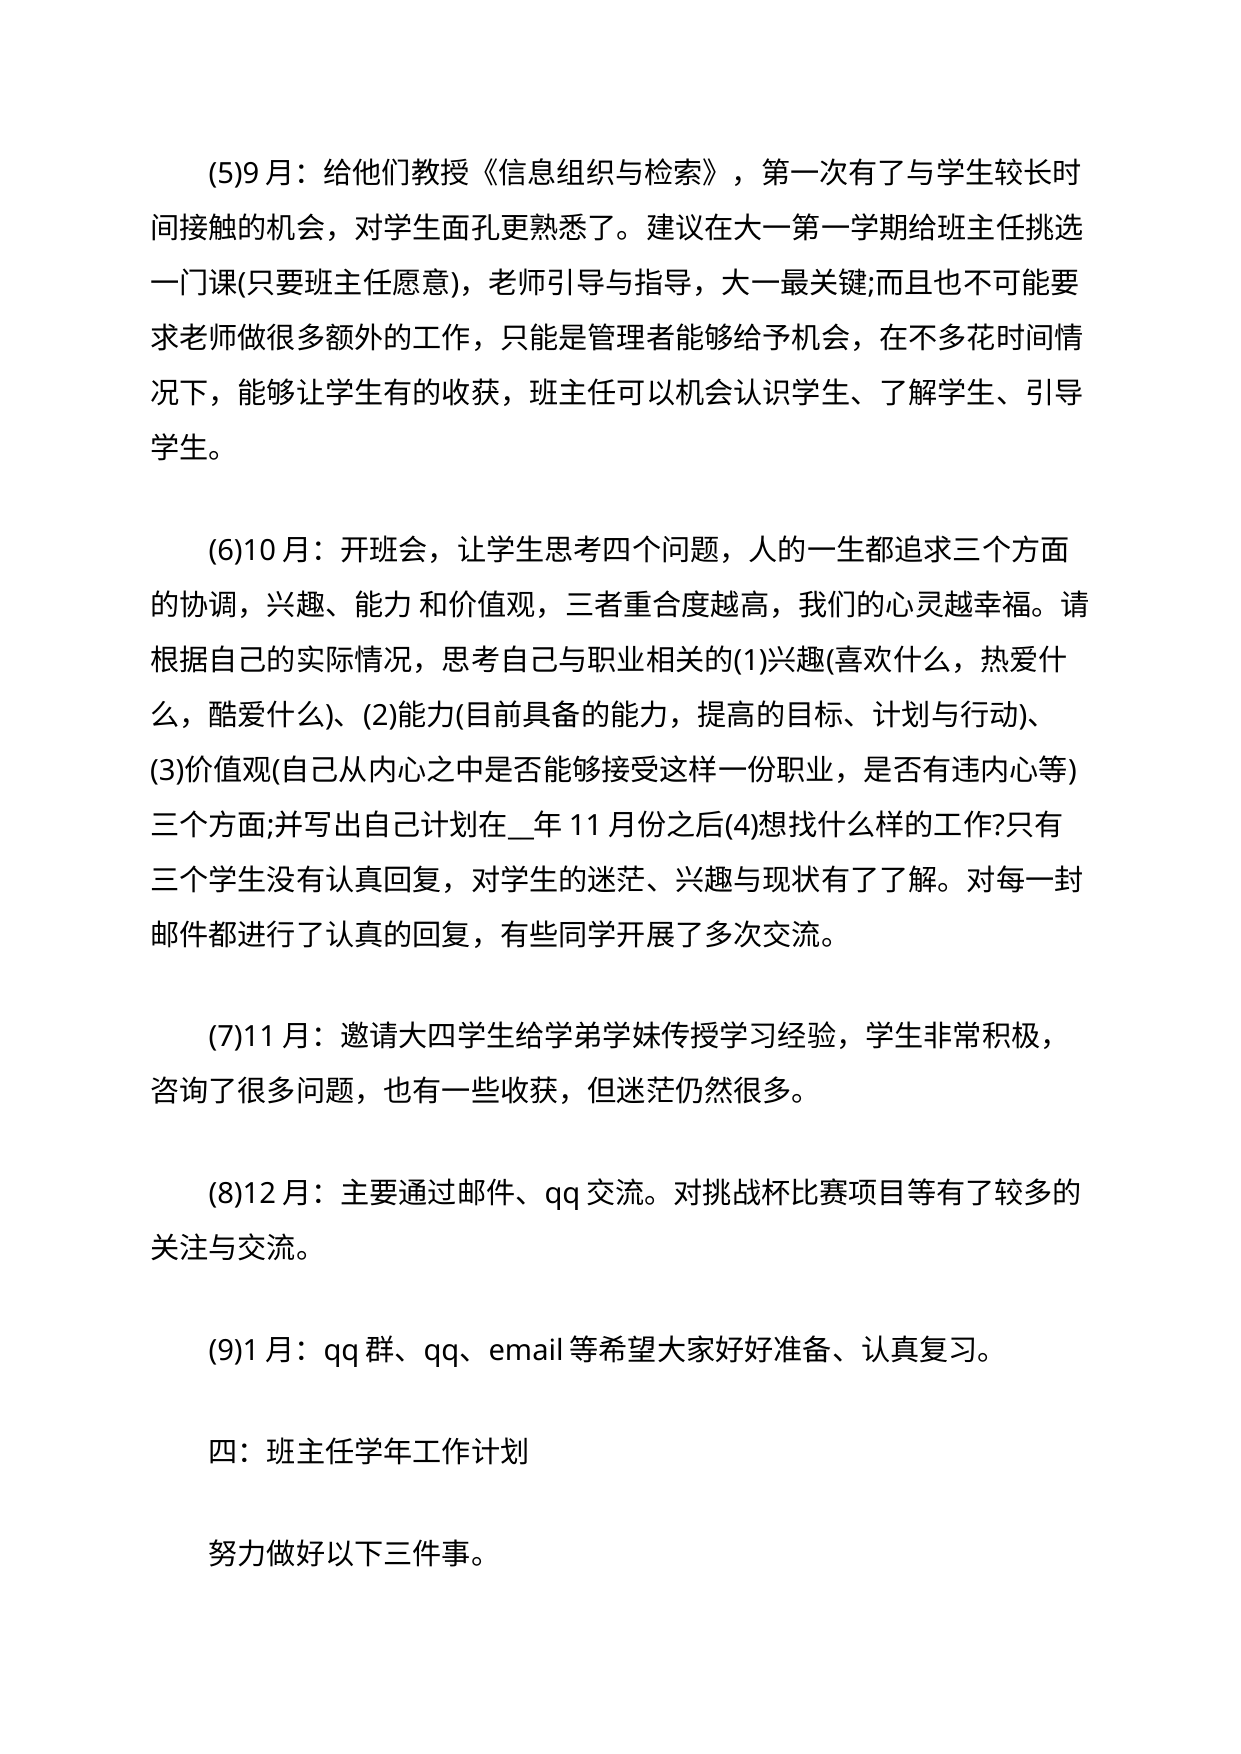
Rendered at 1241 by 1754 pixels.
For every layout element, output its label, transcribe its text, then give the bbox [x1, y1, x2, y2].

text (8)12月：主要通过邮件、qq交流。对挑战杯比赛项目等有了较多的关注与交流。 [150, 1170, 1090, 1267]
text 努力做好以下三件事。 [150, 1530, 1090, 1573]
text (9)1月：qq群、qq、email等希望大家好好准备、认真复习。 [150, 1327, 1090, 1369]
text (7)11月：邀请大四学生给学弟学妹传授学习经验，学生非常积极，咨询了很多问题，也有一些收获，但迷茫仍然很多。 [150, 1013, 1090, 1110]
text (6)10月：开班会，让学生思考四个问题，人的一生都追求三个方面的协调，兴趣、能力 和价值观，三者重合度越高，我们的心灵越幸福。请根据自己的实际情况，思考自己与职业相关的(1)兴趣(喜欢什么，热爱什么，酷爱什么)、(2)能力(目前具备的能力，提高的目标、计划与行动)、(3)价值观(自己从内心之中是否能够接受这样一份职业，是否有违内心等)三个方面;并写出自己计划在__年11月份之后(4)想找什么样的工作?只有三个学生没有认真回复，对学生的迷茫、兴趣与现状有了了解。对每一封邮件都进行了认真的回复，有些同学开展了多次交流。 [150, 526, 1090, 953]
text (5)9月：给他们教授《信息组织与检索》，第一次有了与学生较长时间接触的机会，对学生面孔更熟悉了。建议在大一第一学期给班主任挑选一门课(只要班主任愿意)，老师引导与指导，大一最关键;而且也不可能要求老师做很多额外的工作，只能是管理者能够给予机会，在不多花时间情况下，能够让学生有的收获，班主任可以机会认识学生、了解学生、引导学生。 [150, 150, 1090, 467]
text 四：班主任学年工作计划 [150, 1428, 1090, 1471]
